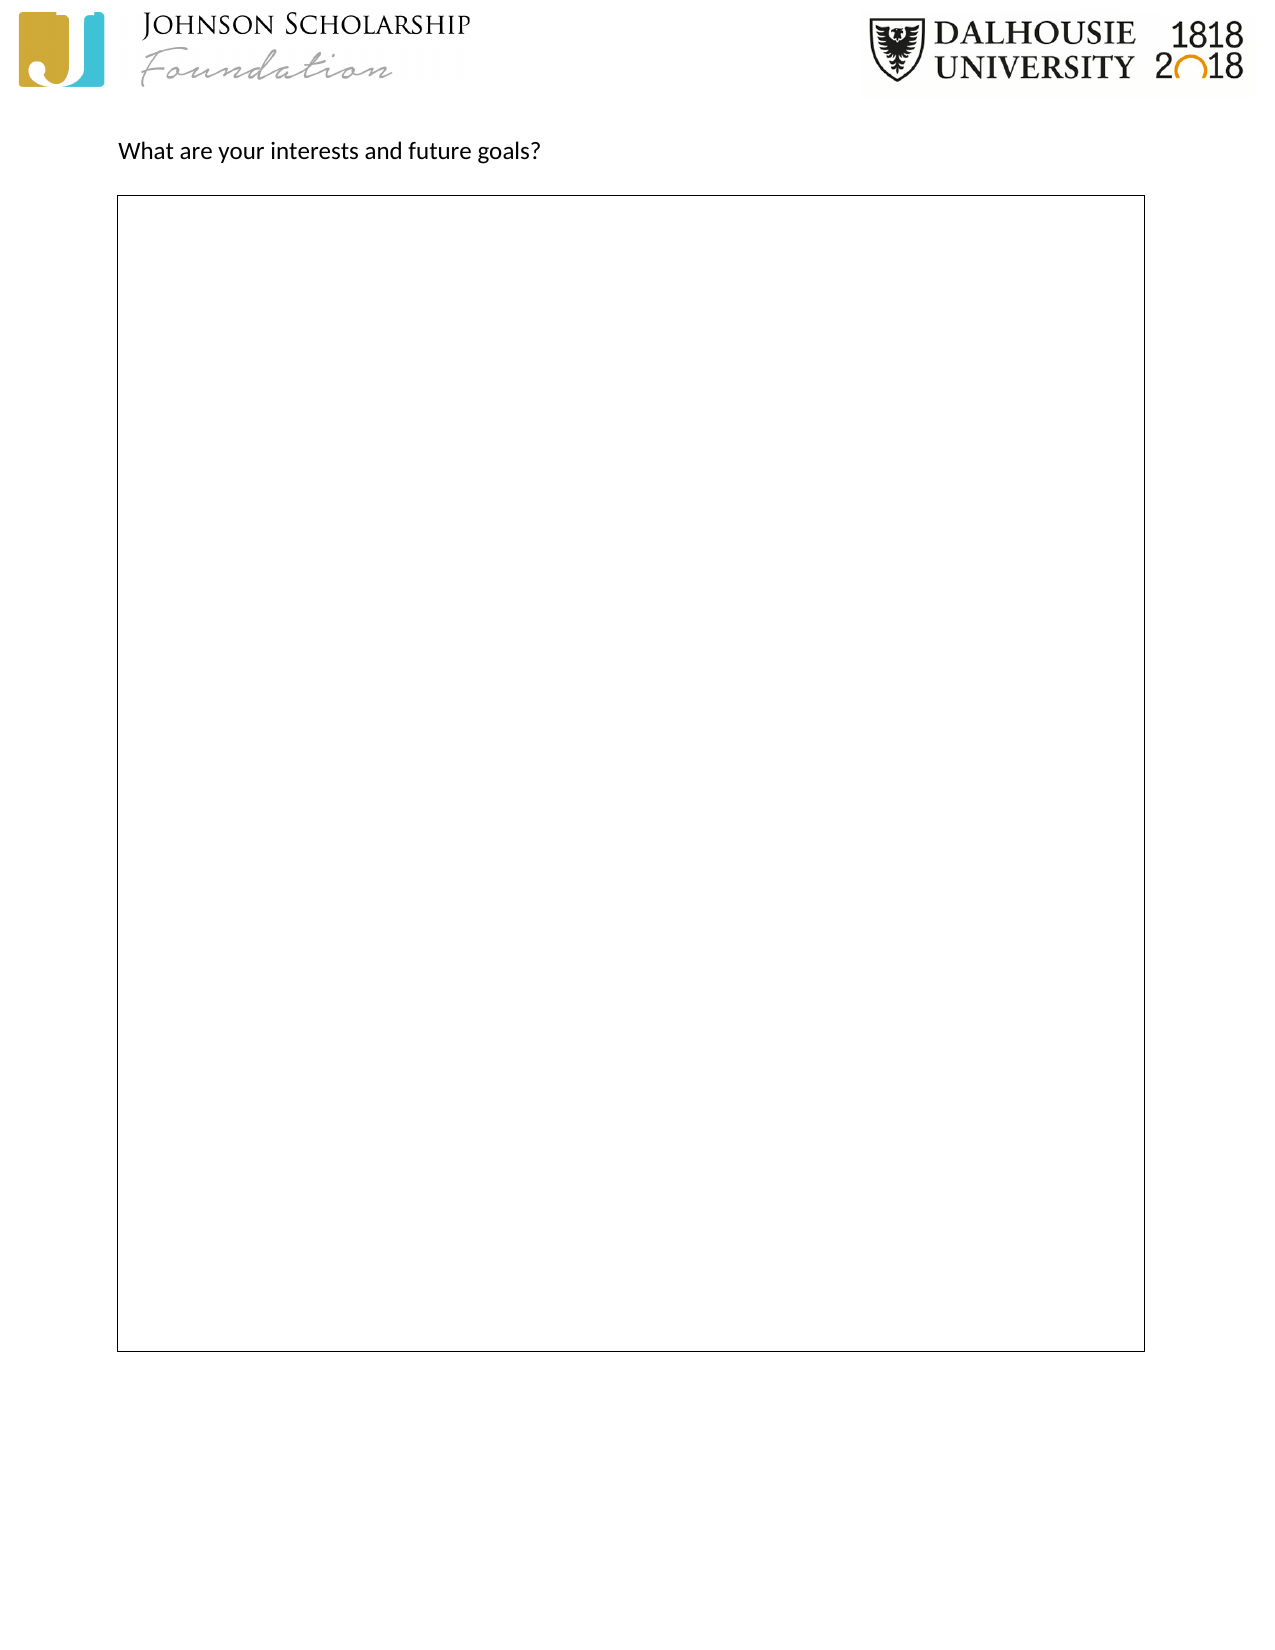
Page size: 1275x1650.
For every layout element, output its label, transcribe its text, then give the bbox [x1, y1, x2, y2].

picture [18, 12, 470, 87]
picture [858, 4, 1256, 98]
text What are your interests and future goals? [118, 135, 1157, 165]
